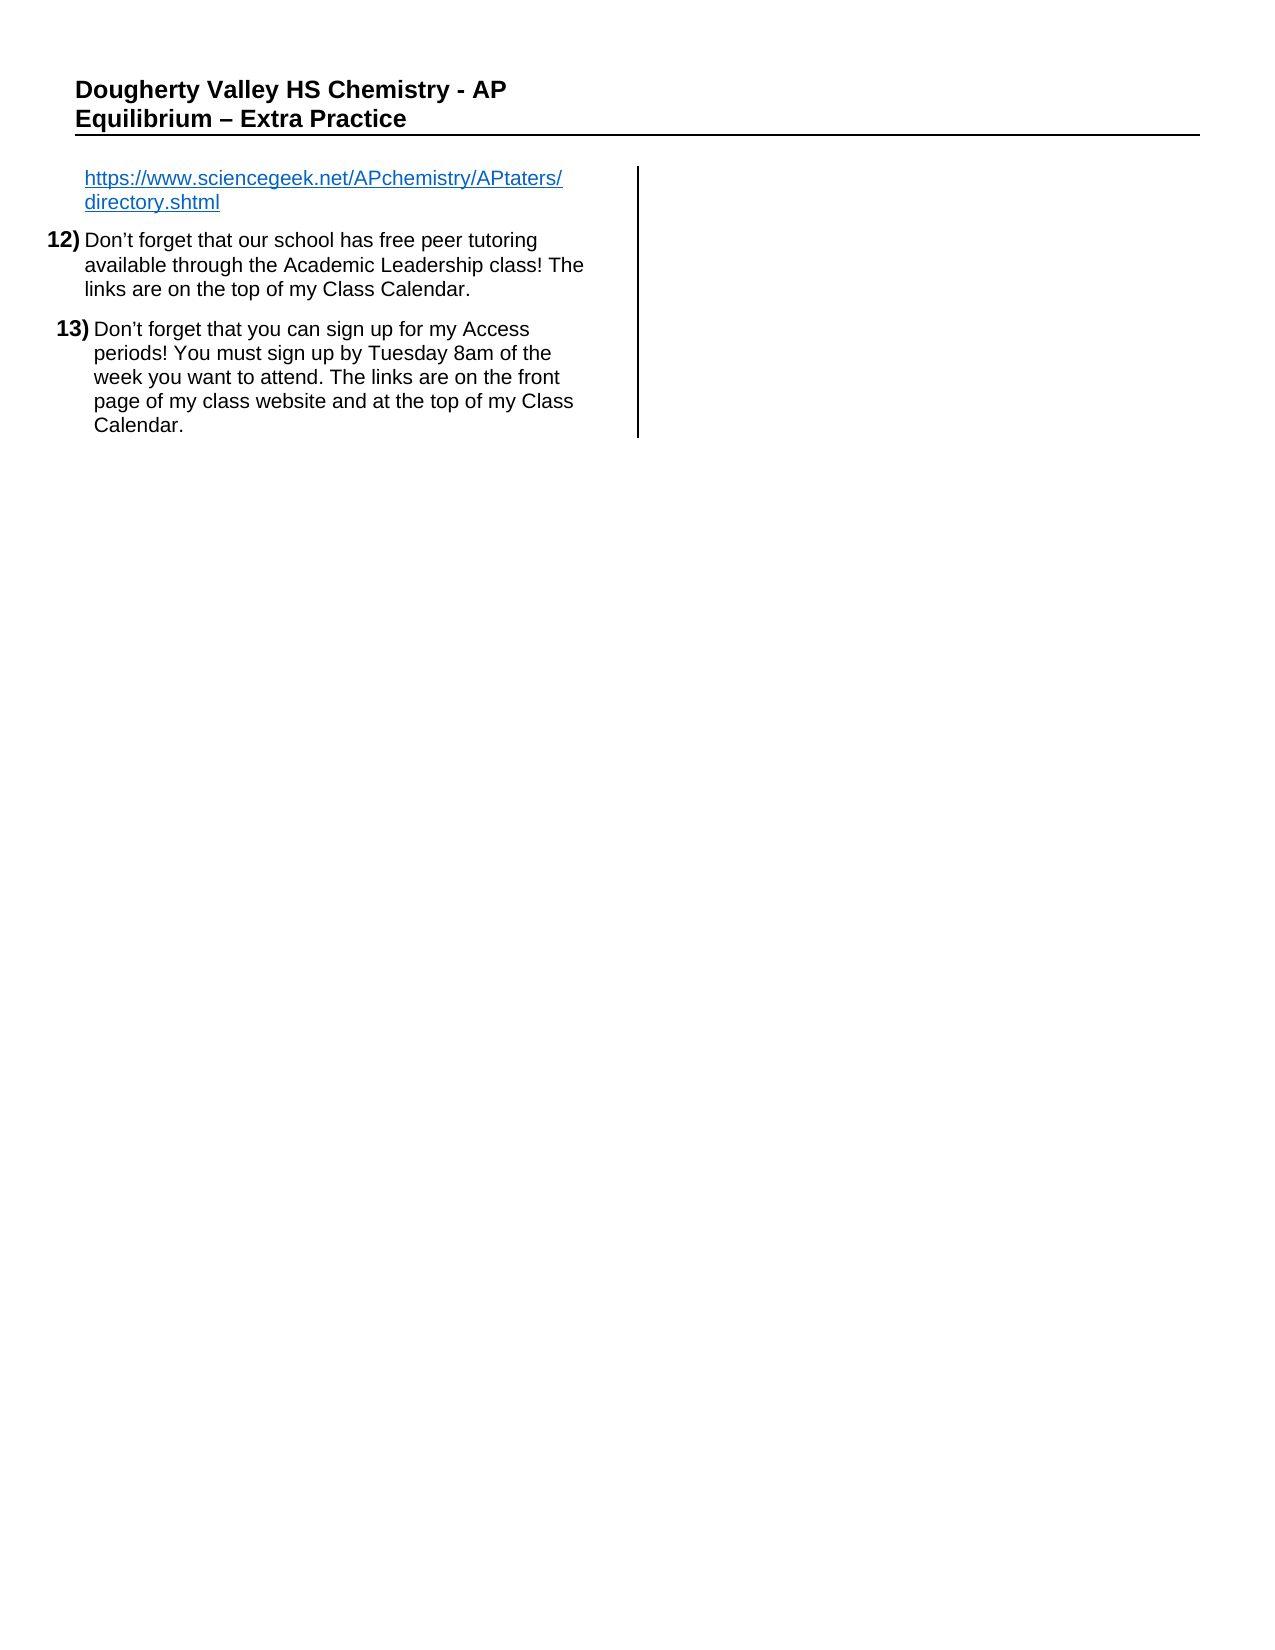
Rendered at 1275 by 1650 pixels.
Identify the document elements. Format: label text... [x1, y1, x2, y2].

list Don’t forget that you can sign up for my Access periods! You must sign up by Tuesday 8am of the week you want to attend. The links are on the front page of my class website and at the top of my Class Calendar. [56, 315, 600, 437]
list Don’t forget that our school has free peer tutoring available through the Academic Leadership class! The links are on the top of my Class Calendar. [47, 226, 600, 300]
